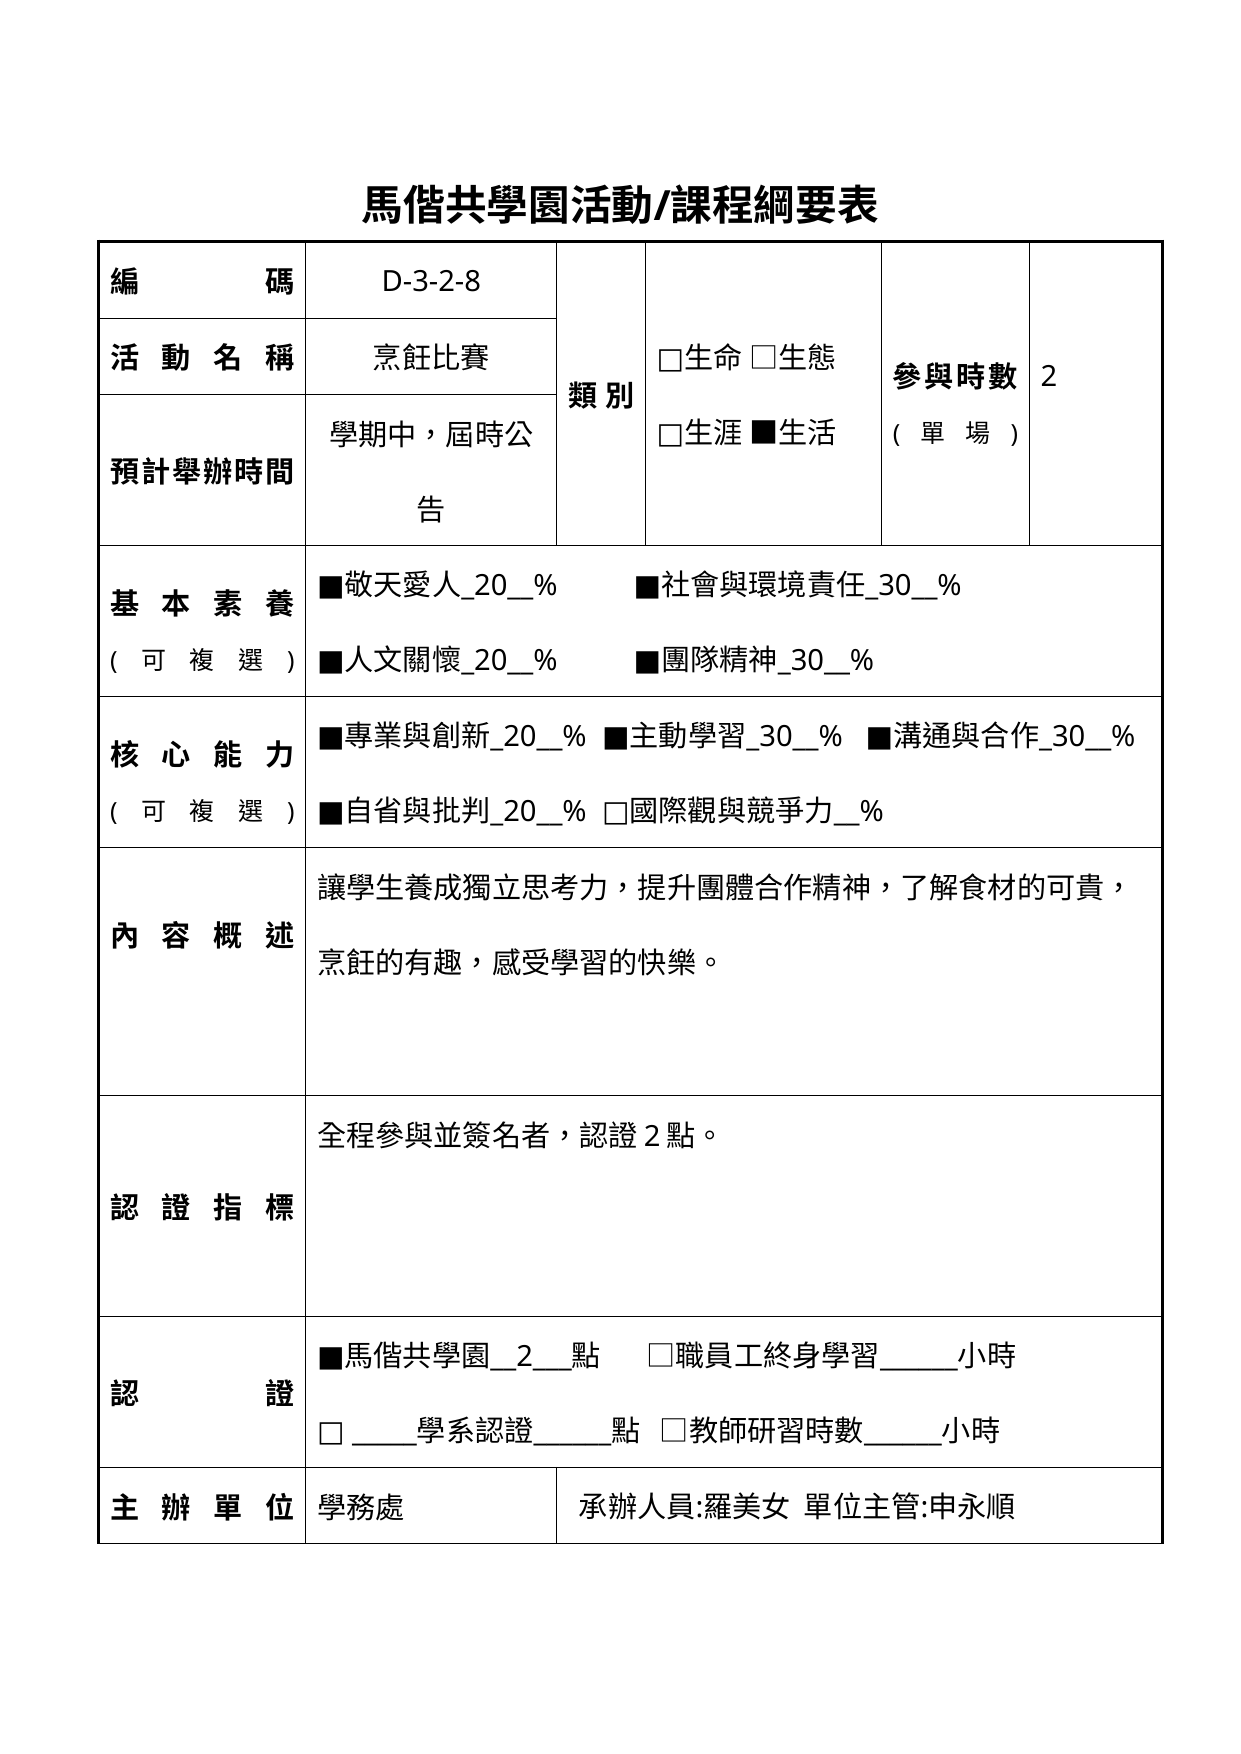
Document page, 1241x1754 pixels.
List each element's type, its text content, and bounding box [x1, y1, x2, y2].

table_cell 認證 [100, 1317, 305, 1467]
table_cell 全程參與並簽名者，認證2點。 [306, 1096, 1161, 1316]
table_cell ■專業與創新_20__% ■主動學習_30__% ■溝通與合作_30__% ■自省與批判_20__% □國際觀與競爭力__% [306, 697, 1161, 847]
table_header 2 [1030, 243, 1161, 545]
table_cell 活動名稱 [100, 319, 305, 394]
table_cell 內容概述 [100, 848, 305, 1095]
table_cell 預計舉辦時間 [100, 395, 305, 545]
table_cell 學期中，屆時公告 [306, 395, 556, 545]
table_cell 烹飪比賽 [306, 319, 556, 394]
table_cell 學務處 [306, 1468, 556, 1543]
table_cell 認證指標 [100, 1096, 305, 1316]
table_cell 承辦人員:羅美女 單位主管:申永順 [557, 1468, 1161, 1543]
table_header D-3-2-8 [306, 243, 556, 318]
table_header 類別 [557, 243, 645, 545]
table_cell 基本素養 (可複選) [100, 546, 305, 696]
table_header □生命 □生態 □生涯 ■生活 [646, 243, 881, 545]
table_header 參與時數 (單場) [882, 243, 1029, 545]
table_cell ■敬天愛人_20__% ■社會與環境責任_30__% ■人文關懷_20__% ■團隊精神_30__% [306, 546, 1161, 696]
table_cell ■馬偕共學園__2___點 □職員工終身學習______小時 □ _____學系認證______點 □教師研習時數______小時 [306, 1317, 1161, 1467]
table_cell 核心能力 (可複選) [100, 697, 305, 847]
text 馬偕共學園活動/課程綱要表 [187, 164, 1053, 239]
table_header 編碼 [100, 243, 305, 318]
table_cell 讓學生養成獨立思考力，提升團體合作精神，了解食材的可貴， 烹飪的有趣，感受學習的快樂。 [306, 848, 1161, 1095]
table_cell 主辦單位 [100, 1468, 305, 1543]
